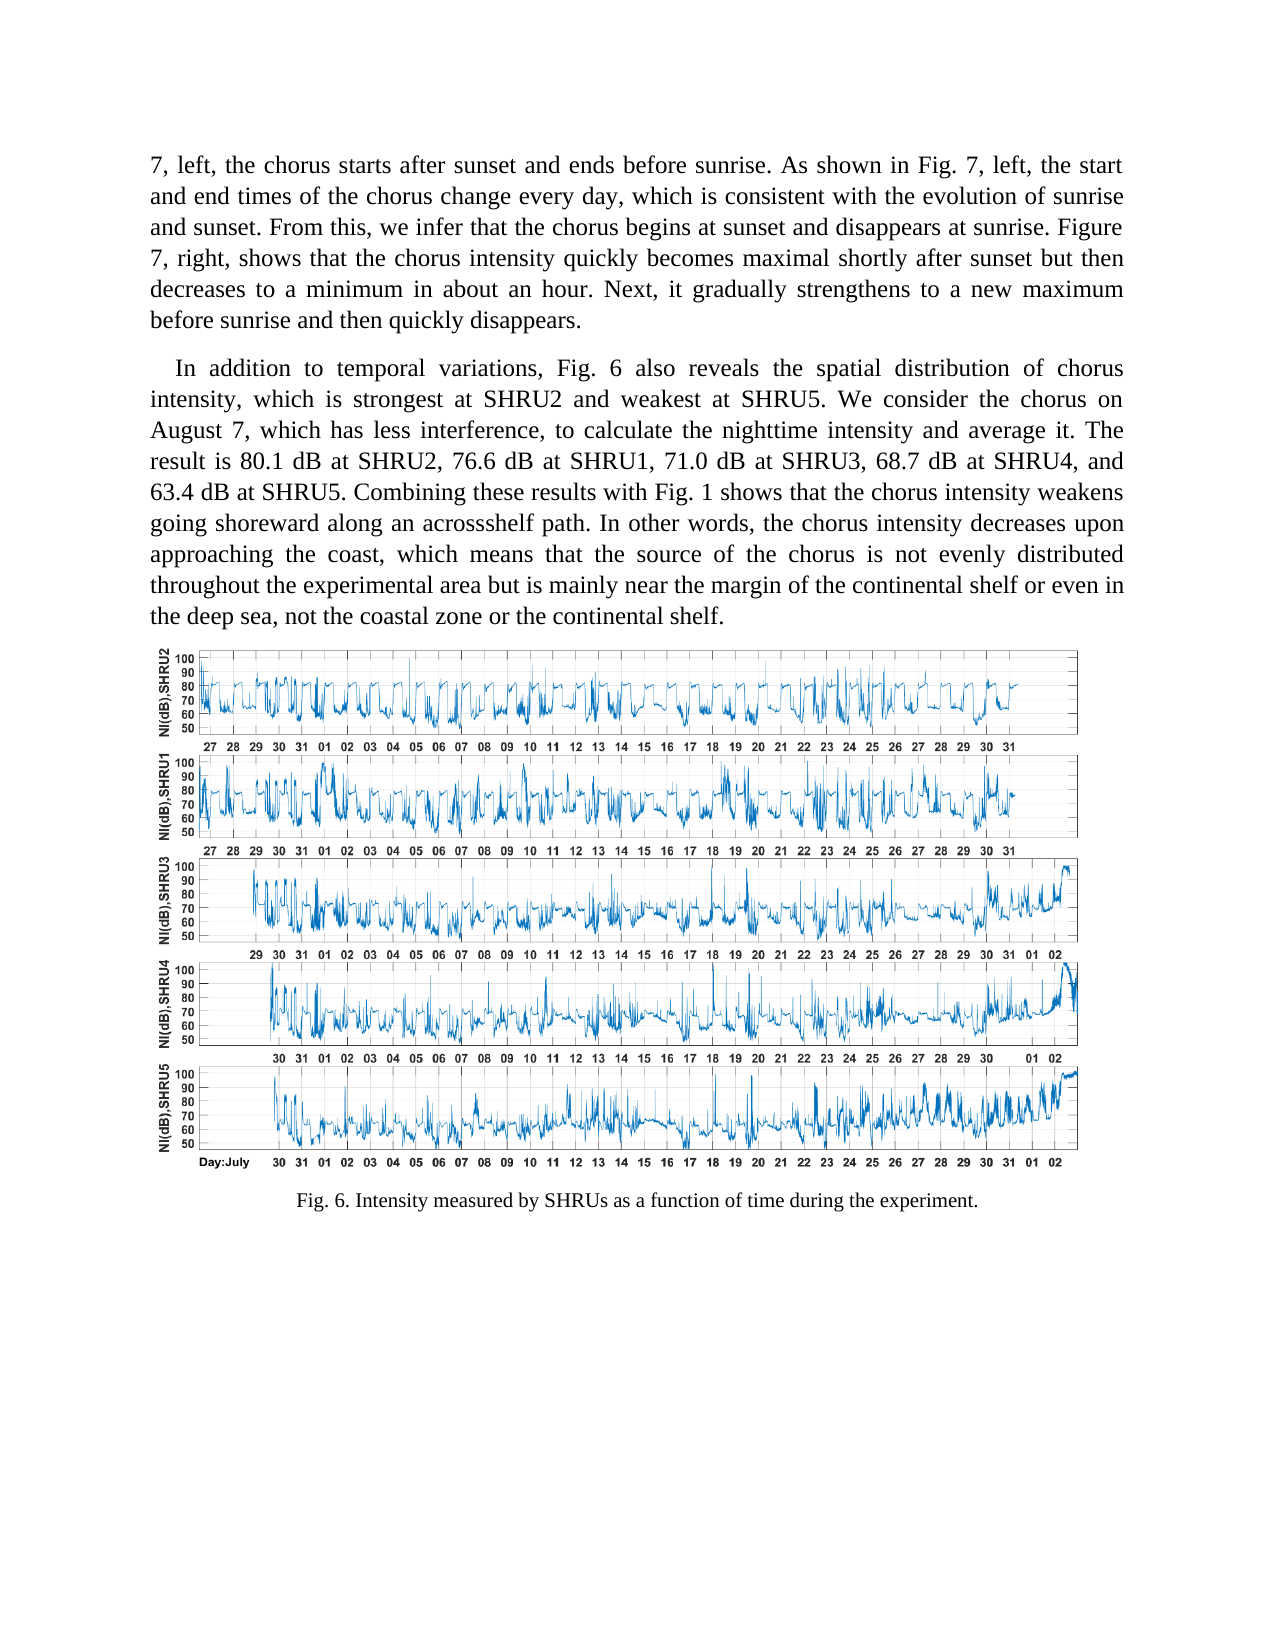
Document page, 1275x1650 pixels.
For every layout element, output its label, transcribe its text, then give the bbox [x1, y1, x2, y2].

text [150, 150, 1125, 334]
text Fig. 6 ntensity SHRUs during the experiment [150, 1188, 1125, 1212]
text In addition to variations, Fig. 6 the spatial distribution of chorus is strongest at SHRU2 and weakest at SHRU5. the chorus on August 7, which interference, to calculate the intensity and average it. The is 80.1 dB at SHRU2, 76.6 dB at SHRU1, 71.0 dB at SHRU3, 68.7 dB at SHRU4, and 63.4 dB at SHRU5. Combin with Fig. 1 that the intensity weake along across­shelf path. , the the coast means that the source of chorus is not evenly distributed throughout the experimental area is mainly the margin of the continental shelf or even the deep sea, not the coastal zone or the continental shelf. [150, 353, 1125, 630]
picture [150, 648, 1125, 1170]
